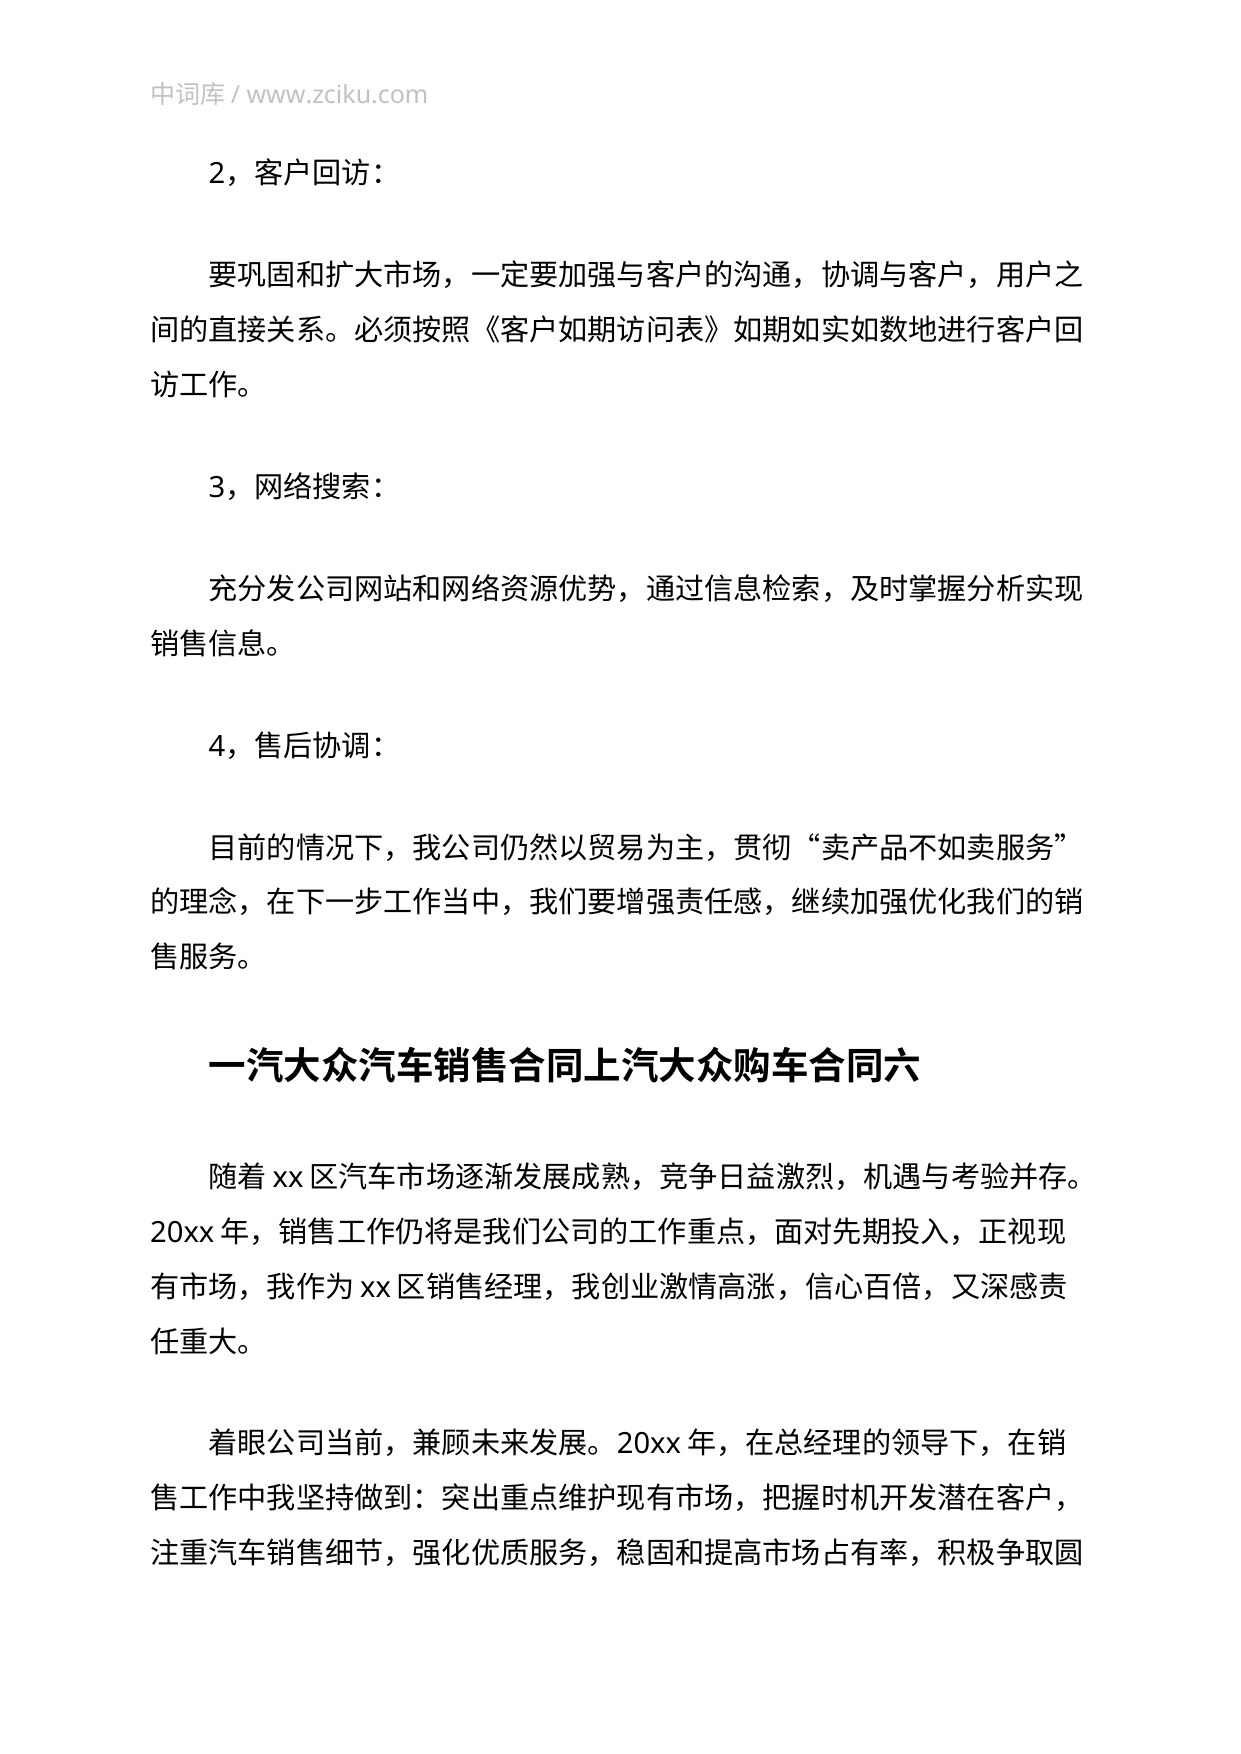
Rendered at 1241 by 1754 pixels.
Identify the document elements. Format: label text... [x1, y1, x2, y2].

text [150, 1420, 1090, 1572]
text 2，客户回访： [150, 150, 1090, 192]
text 目前的情况下，我公司仍然以贸易为主，贯彻“卖产品不如卖服务”的理念，在下一步工作当中，我们要增强责任感，继续加强优化我们的销售服务。 [150, 824, 1090, 976]
text 随着xx区汽车市场逐渐发展成熟，竞争日益激烈，机遇与考验并存。20xx年，销售工作仍将是我们公司的工作重点，面对先期投入，正视现有市场，我作为xx区销售经理，我创业激情高涨，信心百倍，又深感责任重大。 [150, 1153, 1090, 1360]
text 3，网络搜索： [150, 463, 1090, 506]
text 4，售后协调： [150, 722, 1090, 764]
text 要巩固和扩大市场，一定要加强与客户的沟通，协调与客户，用户之间的直接关系。必须按照《客户如期访问表》如期如实如数地进行客户回访工作。 [150, 252, 1090, 404]
text 一汽大众汽车销售合同上汽大众购车合同六 [150, 1036, 1090, 1090]
text 充分发公司网站和网络资源优势，通过信息检索，及时掌握分析实现销售信息。 [150, 566, 1090, 663]
